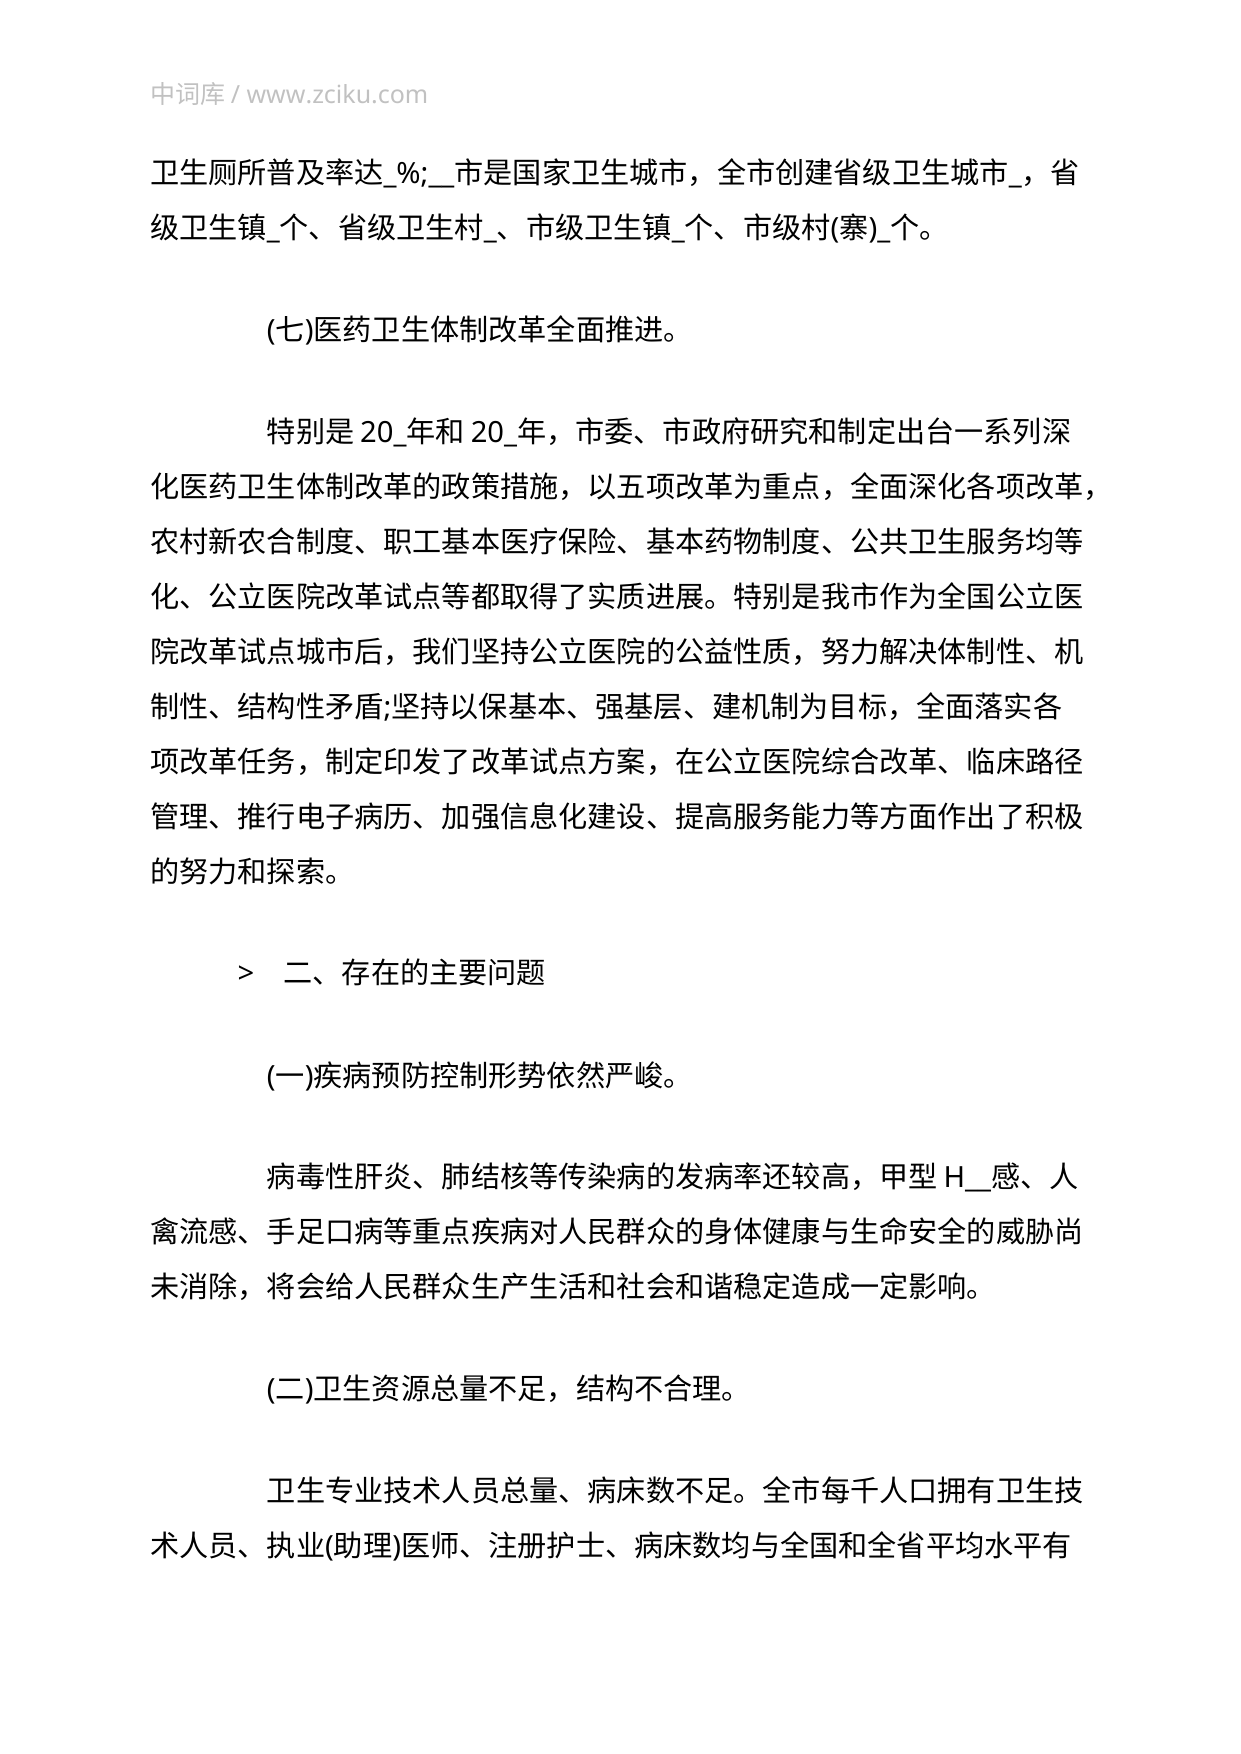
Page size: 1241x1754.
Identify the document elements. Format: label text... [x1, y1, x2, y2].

text (二)卫生资源总量不足，结构不合理。 [150, 1366, 1090, 1408]
text 特别是20_年和20_年，市委、市政府研究和制定出台一系列深化医药卫生体制改革的政策措施，以五项改革为重点，全面深化各项改革，农村新农合制度、职工基本医疗保险、基本药物制度、公共卫生服务均等化、公立医院改革试点等都取得了实质进展。特别是我市作为全国公立医院改革试点城市后，我们坚持公立医院的公益性质，努力解决体制性、机制性、结构性矛盾;坚持以保基本、强基层、建机制为目标，全面落实各项改革任务，制定印发了改革试点方案，在公立医院综合改革、临床路径管理、推行电子病历、加强信息化建设、提高服务能力等方面作出了积极的努力和探索。 [150, 409, 1090, 891]
text (七)医药卫生体制改革全面推进。 [150, 307, 1090, 349]
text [150, 1468, 1090, 1565]
text 病毒性肝炎、肺结核等传染病的发病率还较高，甲型H__感、人禽流感、手足口病等重点疾病对人民群众的身体健康与生命安全的威胁尚未消除，将会给人民群众生产生活和社会和谐稳定造成一定影响。 [150, 1154, 1090, 1306]
text > 二、存在的主要问题 [150, 950, 1090, 992]
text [150, 150, 1090, 247]
text (一)疾病预防控制形势依然严峻。 [150, 1052, 1090, 1094]
